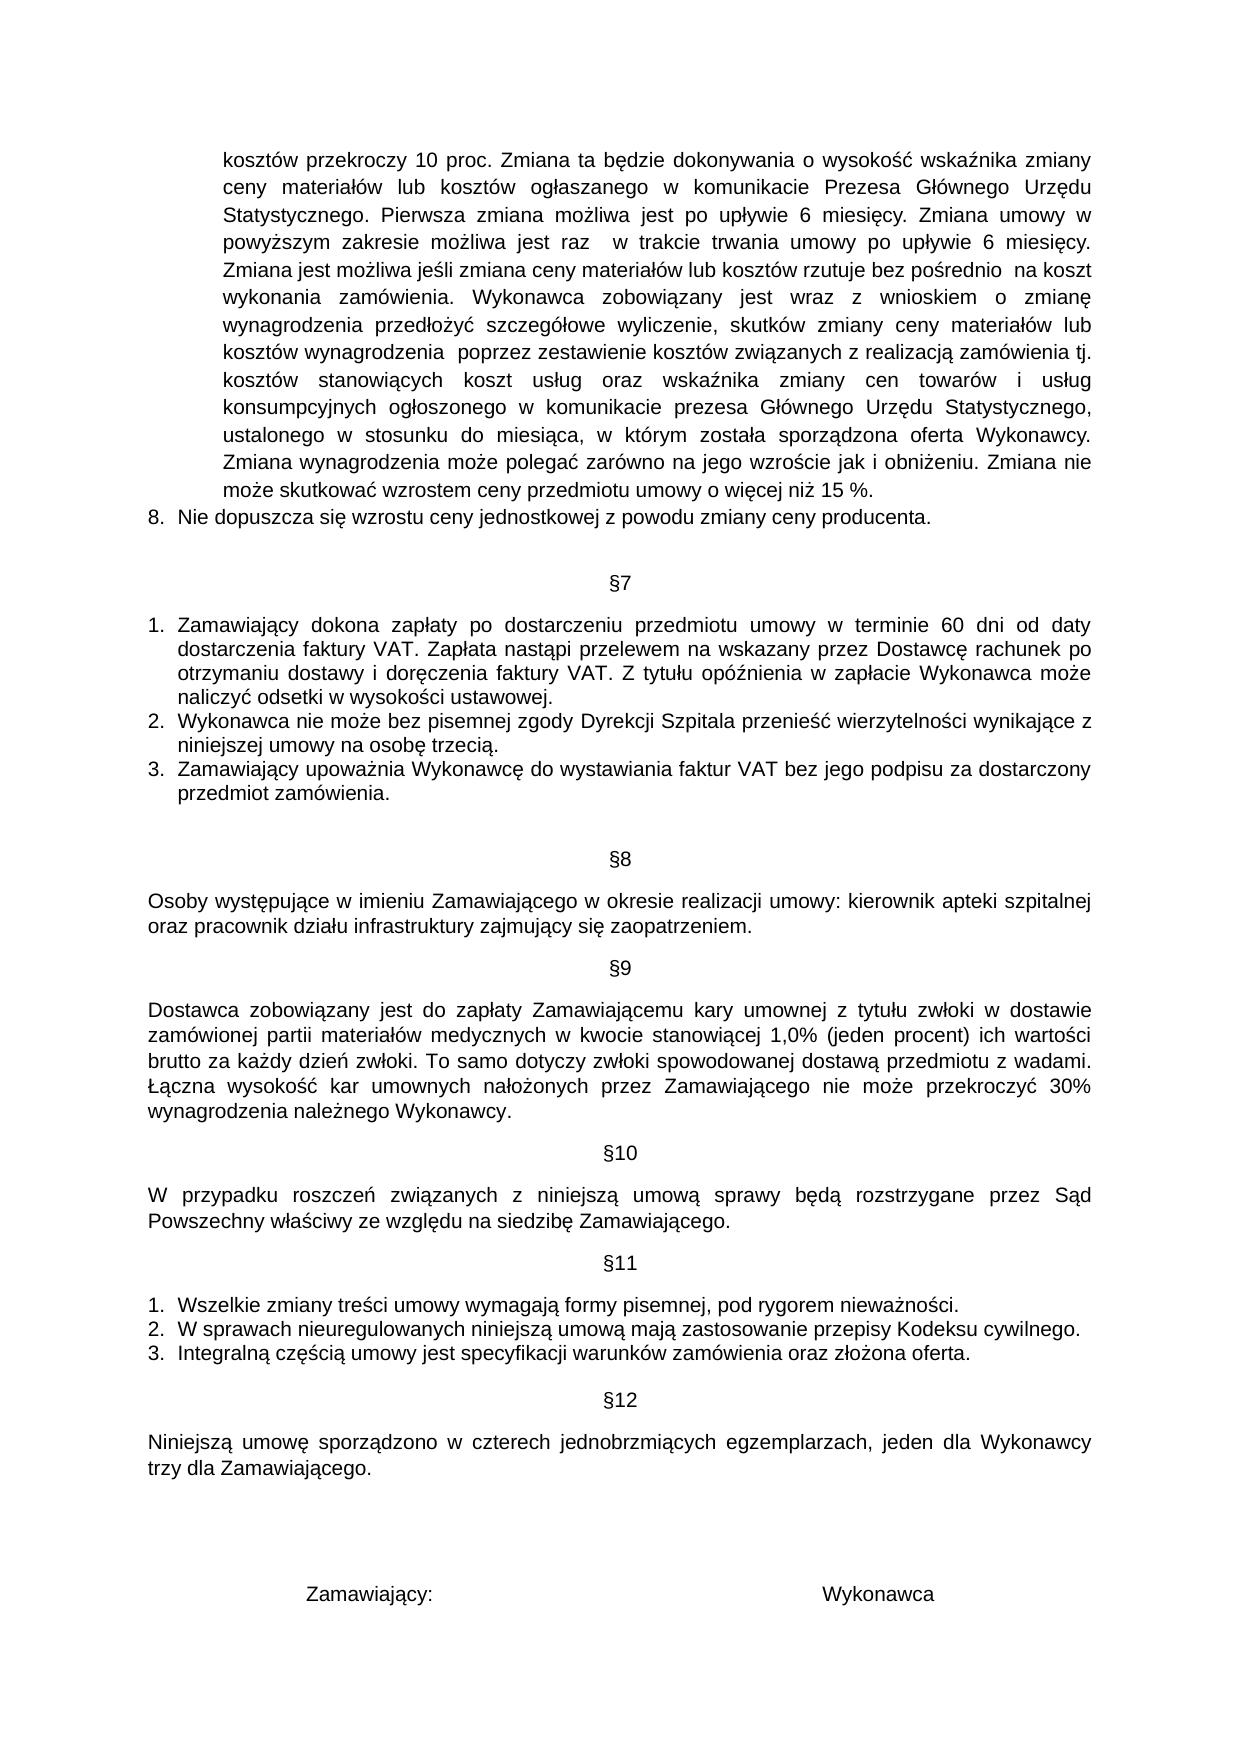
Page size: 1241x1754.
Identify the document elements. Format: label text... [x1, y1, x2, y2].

list Integralną częścią umowy jest specyfikacji warunków zamówienia oraz złożona oferta. [148, 1340, 1093, 1364]
text W przypadku roszczeń związanych z niniejszą umową sprawy będą rozstrzygane przez Sąd Powszechny właściwy ze względu na siedzibę Zamawiającego. [148, 1183, 1093, 1232]
list Nie dopuszcza się wzrostu ceny jednostkowej z powodu zmiany ceny producenta. [148, 505, 1093, 529]
text §7 [148, 571, 1093, 595]
text Dostawca zobowiązany jest do zapłaty Zamawiającemu kary umownej z tytułu zwłoki w dostawie zamówionej partii materiałów medycznych w kwocie stanowiącej 1,0% (jeden procent) ich wartości brutto za każdy dzień zwłoki. To samo dotyczy zwłoki spowodowanej dostawą przedmiotu z wadami. Łączna wysokość kar umownych nałożonych przez Zamawiającego nie może przekroczyć 30% wynagrodzenia należnego Wykonawcy. [148, 998, 1093, 1123]
list W sprawach nieuregulowanych niniejszą umową mają zastosowanie przepisy Kodeksu cywilnego. [148, 1316, 1093, 1340]
text §9 [148, 956, 1093, 980]
text Zamawiający: Wykonawca [148, 1581, 1093, 1605]
list Zamawiający dokona zapłaty po dostarczeniu przedmiotu umowy w terminie 60 dni od daty dostarczenia faktury VAT. Zapłata nastąpi przelewem na wskazany przez Dostawcę rachunek po otrzymaniu dostawy i doręczenia faktury VAT. Z tytułu opóźnienia w zapłacie Wykonawca może naliczyć odsetki w wysokości ustawowej. [148, 613, 1093, 709]
list Wykonawca nie może bez pisemnej zgody Dyrekcji Szpitala przenieść wierzytelności wynikające z niniejszej umowy na osobę trzecią. [148, 709, 1093, 757]
text Niniejszą umowę sporządzono w czterech jednobrzmiących egzemplarzach, jeden dla Wykonawcy trzy dla Zamawiającego. [148, 1430, 1093, 1479]
text §12 [148, 1388, 1093, 1412]
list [185, 148, 1093, 502]
text §10 [148, 1141, 1093, 1165]
text §11 [148, 1250, 1093, 1274]
text Osoby występujące w imieniu Zamawiającego w okresie realizacji umowy: kierownik apteki szpitalnej oraz pracownik działu infrastruktury zajmujący się zaopatrzeniem. [148, 889, 1093, 938]
list Zamawiający upoważnia Wykonawcę do wystawiania faktur VAT bez jego podpisu za dostarczony przedmiot zamówienia. [148, 757, 1093, 805]
list Wszelkie zmiany treści umowy wymagają formy pisemnej, pod rygorem nieważności. [148, 1292, 1093, 1316]
text §8 [148, 847, 1093, 871]
